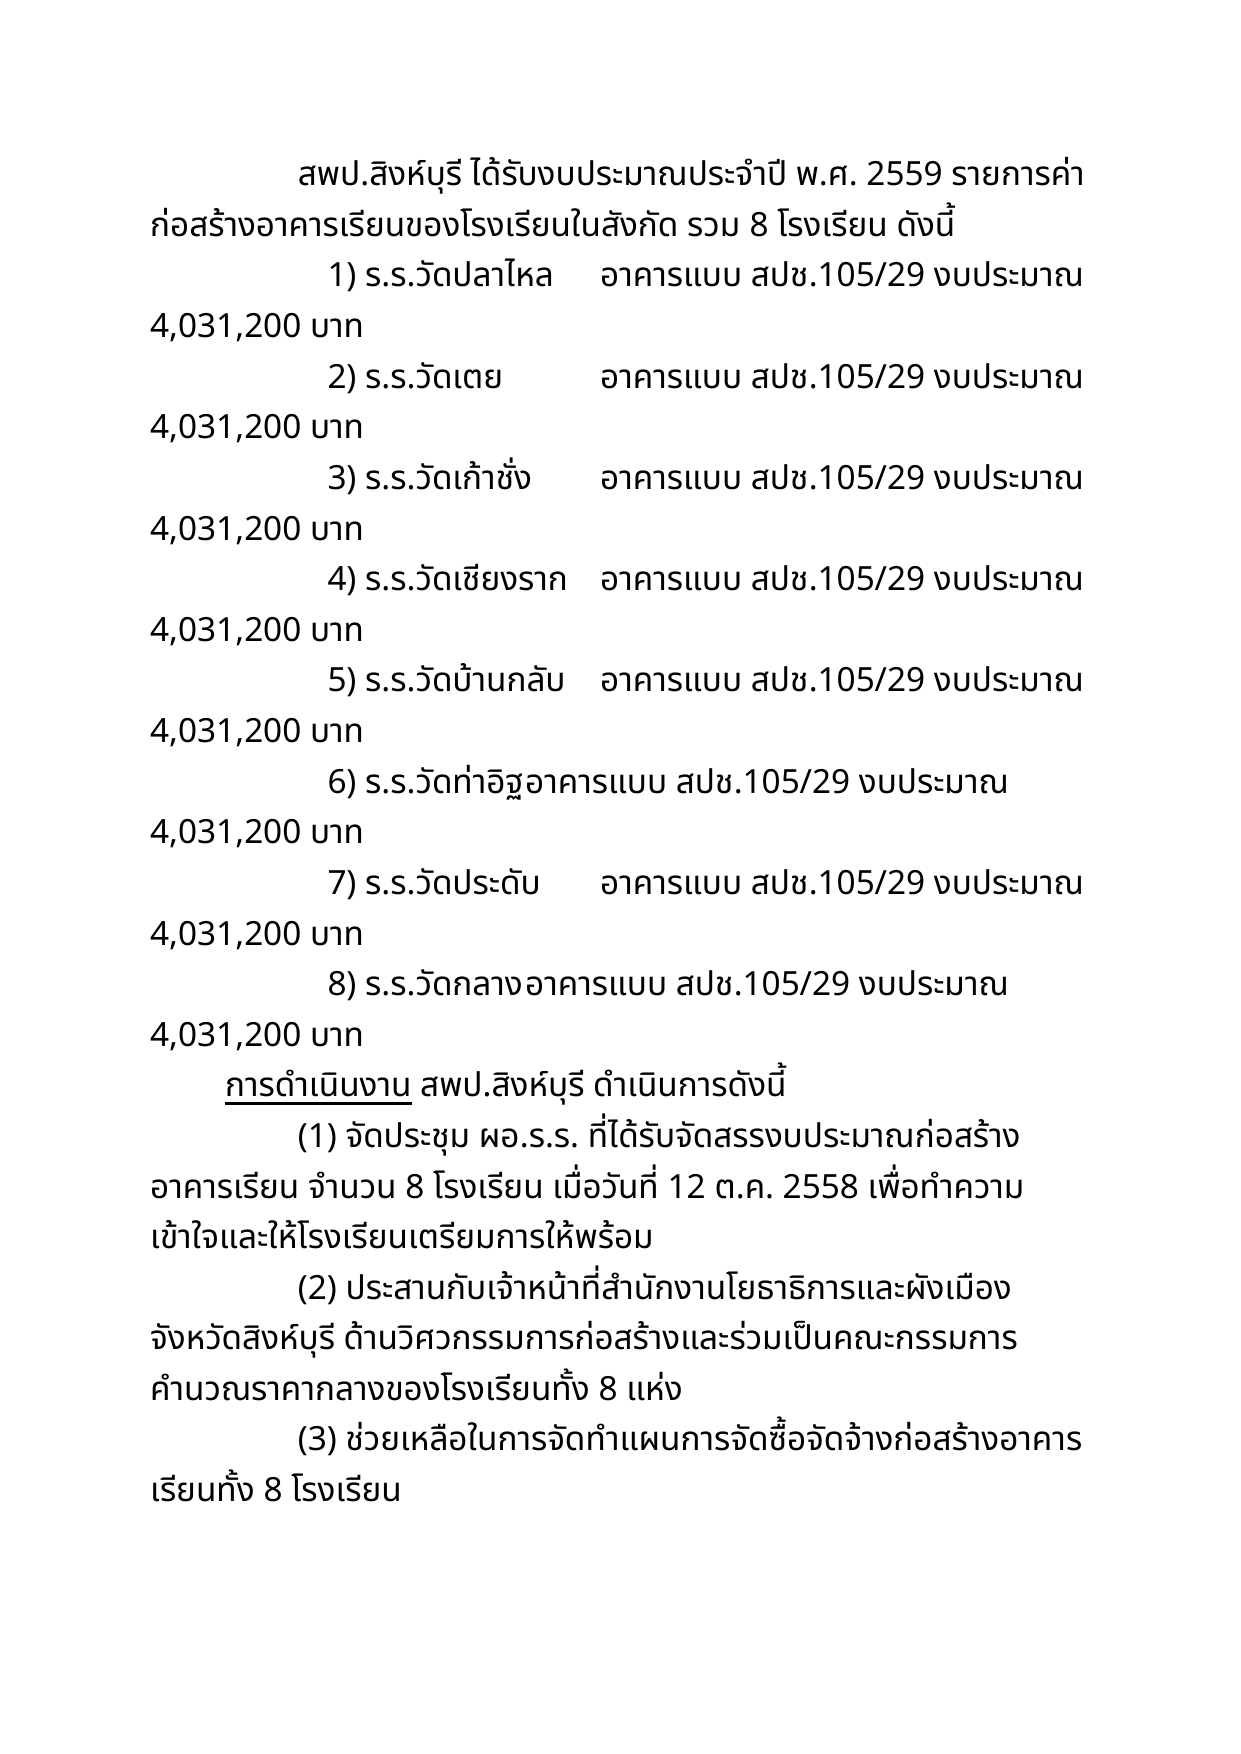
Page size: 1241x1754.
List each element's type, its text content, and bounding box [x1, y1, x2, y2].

text (2) ประสานกับเจ้าหน้าที่สำนักงานโยธาธิการและผังเมืองจังหวัดสิงห์บุรี ด้านวิศวกรรมการก่อสร้างและร่วมเป็นคณะกรรมการคำนวณราคากลางของโรงเรียนทั้ง 8 แห่ง [150, 1263, 1090, 1415]
text 3) ร.ร.วัดเก้าชั่ง อาคารแบบ สปช.105/29 งบประมาณ 4,031,200 บาท [150, 454, 1090, 555]
text 1) ร.ร.วัดปลาไหล อาคารแบบ สปช.105/29 งบประมาณ 4,031,200 บาท [150, 251, 1090, 352]
text (3) ช่วยเหลือในการจัดทำแผนการจัดซื้อจัดจ้างก่อสร้างอาคารเรียนทั้ง 8 โรงเรียน [150, 1415, 1090, 1516]
text การดำเนินงาน สพป.สิงห์บุรี ดำเนินการดังนี้ [150, 1061, 1090, 1112]
text 6) ร.ร.วัดท่าอิฐ อาคารแบบ สปช.105/29 งบประมาณ 4,031,200 บาท [150, 757, 1090, 859]
text (1) จัดประชุม ผอ.ร.ร. ที่ได้รับจัดสรรงบประมาณก่อสร้างอาคารเรียน จำนวน 8 โรงเรียน เมื่อวันที่ 12 ต.ค. 2558 เพื่อทำความเข้าใจและให้โรงเรียนเตรียมการให้พร้อม [150, 1112, 1090, 1263]
text 4) ร.ร.วัดเชียงราก อาคารแบบ สปช.105/29 งบประมาณ 4,031,200 บาท [150, 555, 1090, 656]
text 5) ร.ร.วัดบ้านกลับ อาคารแบบ สปช.105/29 งบประมาณ 4,031,200 บาท [150, 656, 1090, 757]
text 7) ร.ร.วัดประดับ อาคารแบบ สปช.105/29 งบประมาณ 4,031,200 บาท [150, 859, 1090, 960]
text 2) ร.ร.วัดเตย อาคารแบบ สปช.105/29 งบประมาณ 4,031,200 บาท [150, 352, 1090, 454]
text 8) ร.ร.วัดกลาง อาคารแบบ สปช.105/29 งบประมาณ 4,031,200 บาท [150, 960, 1090, 1061]
text สพป.สิงห์บุรี ได้รับงบประมาณประจำปี พ.ศ. 2559 รายการค่าก่อสร้างอาคารเรียนของโรงเรียนในสังกัด รวม 8 โรงเรียน ดังนี้ [150, 150, 1090, 251]
